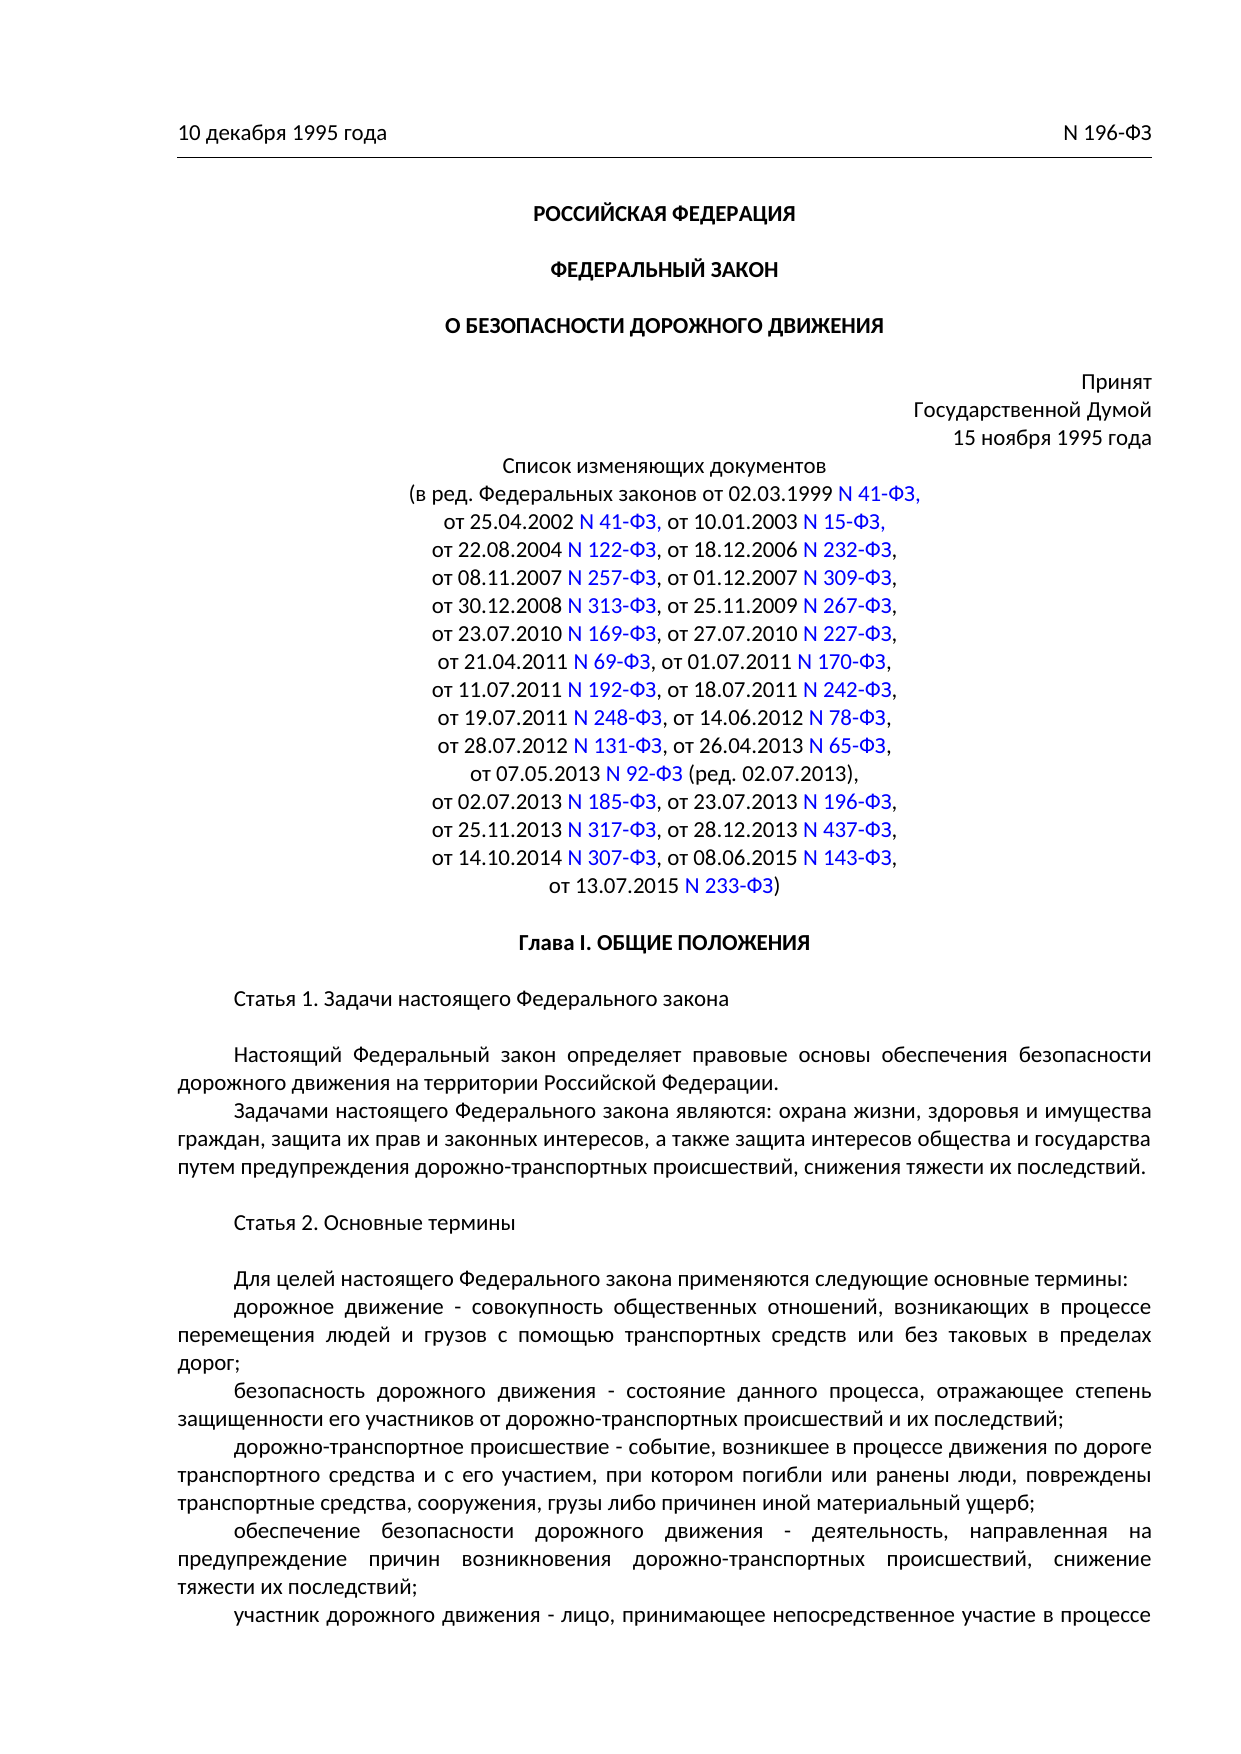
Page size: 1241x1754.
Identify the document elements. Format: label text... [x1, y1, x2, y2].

text Статья 1. Задачи настоящего Федерального закона [177, 984, 1152, 1012]
text от 23.07.2010 N 169-ФЗ, от 27.07.2010 N 227-ФЗ, [177, 619, 1152, 647]
text Список изменяющих документов [177, 451, 1152, 479]
title ФЕДЕРАЛЬНЫЙ ЗАКОН [177, 255, 1152, 283]
text 15 ноября 1995 года [177, 423, 1152, 451]
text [177, 1600, 1152, 1628]
text Статья 2. Основные термины [177, 1208, 1152, 1236]
table_header 10 декабря 1995 года [177, 118, 664, 146]
text Принят [177, 367, 1152, 395]
text от 11.07.2011 N 192-ФЗ, от 18.07.2011 N 242-ФЗ, [177, 675, 1152, 703]
text от 21.04.2011 N 69-ФЗ, от 01.07.2011 N 170-ФЗ, [177, 647, 1152, 675]
text от 14.10.2014 N 307-ФЗ, от 08.06.2015 N 143-ФЗ, [177, 843, 1152, 872]
title О БЕЗОПАСНОСТИ ДОРОЖНОГО ДВИЖЕНИЯ [177, 311, 1152, 339]
text от 30.12.2008 N 313-ФЗ, от 25.11.2009 N 267-ФЗ, [177, 591, 1152, 619]
text дорожное движение - совокупность общественных отношений, возникающих в процессе перемещения людей и грузов с помощью транспортных средств или без таковых в пределах дорог; [177, 1292, 1152, 1376]
text от 22.08.2004 N 122-ФЗ, от 18.12.2006 N 232-ФЗ, [177, 535, 1152, 563]
text от 25.11.2013 N 317-ФЗ, от 28.12.2013 N 437-ФЗ, [177, 816, 1152, 843]
title Глава I. ОБЩИЕ ПОЛОЖЕНИЯ [177, 928, 1152, 956]
text от 28.07.2012 N 131-ФЗ, от 26.04.2013 N 65-ФЗ, [177, 731, 1152, 759]
text от 19.07.2011 N 248-ФЗ, от 14.06.2012 N 78-ФЗ, [177, 703, 1152, 731]
text обеспечение безопасности дорожного движения - деятельность, направленная на предупреждение причин возникновения дорожно-транспортных происшествий, снижение тяжести их последствий; [177, 1516, 1152, 1600]
table_header N 196-ФЗ [664, 118, 1152, 146]
text Для целей настоящего Федерального закона применяются следующие основные термины: [177, 1264, 1152, 1292]
text от 07.05.2013 N 92-ФЗ (ред. 02.07.2013), [177, 759, 1152, 787]
text от 08.11.2007 N 257-ФЗ, от 01.12.2007 N 309-ФЗ, [177, 563, 1152, 591]
text Задачами настоящего Федерального закона являются: охрана жизни, здоровья и имущества граждан, защита их прав и законных интересов, а также защита интересов общества и государства путем предупреждения дорожно-транспортных происшествий, снижения тяжести их последствий. [177, 1096, 1152, 1180]
text Настоящий Федеральный закон определяет правовые основы обеспечения безопасности дорожного движения на территории Российской Федерации. [177, 1040, 1152, 1096]
text от 02.07.2013 N 185-ФЗ, от 23.07.2013 N 196-ФЗ, [177, 787, 1152, 816]
text от 25.04.2002 N 41-ФЗ, от 10.01.2003 N 15-ФЗ, [177, 507, 1152, 535]
text безопасность дорожного движения - состояние данного процесса, отражающее степень защищенности его участников от дорожно-транспортных происшествий и их последствий; [177, 1376, 1152, 1432]
text Государственной Думой [177, 395, 1152, 423]
text дорожно-транспортное происшествие - событие, возникшее в процессе движения по дороге транспортного средства и с его участием, при котором погибли или ранены люди, повреждены транспортные средства, сооружения, грузы либо причинен иной материальный ущерб; [177, 1432, 1152, 1516]
text (в ред. Федеральных законов от 02.03.1999 N 41-ФЗ, [177, 479, 1152, 507]
text от 13.07.2015 N 233-ФЗ) [177, 872, 1152, 899]
title РОССИЙСКАЯ ФЕДЕРАЦИЯ [177, 199, 1152, 227]
